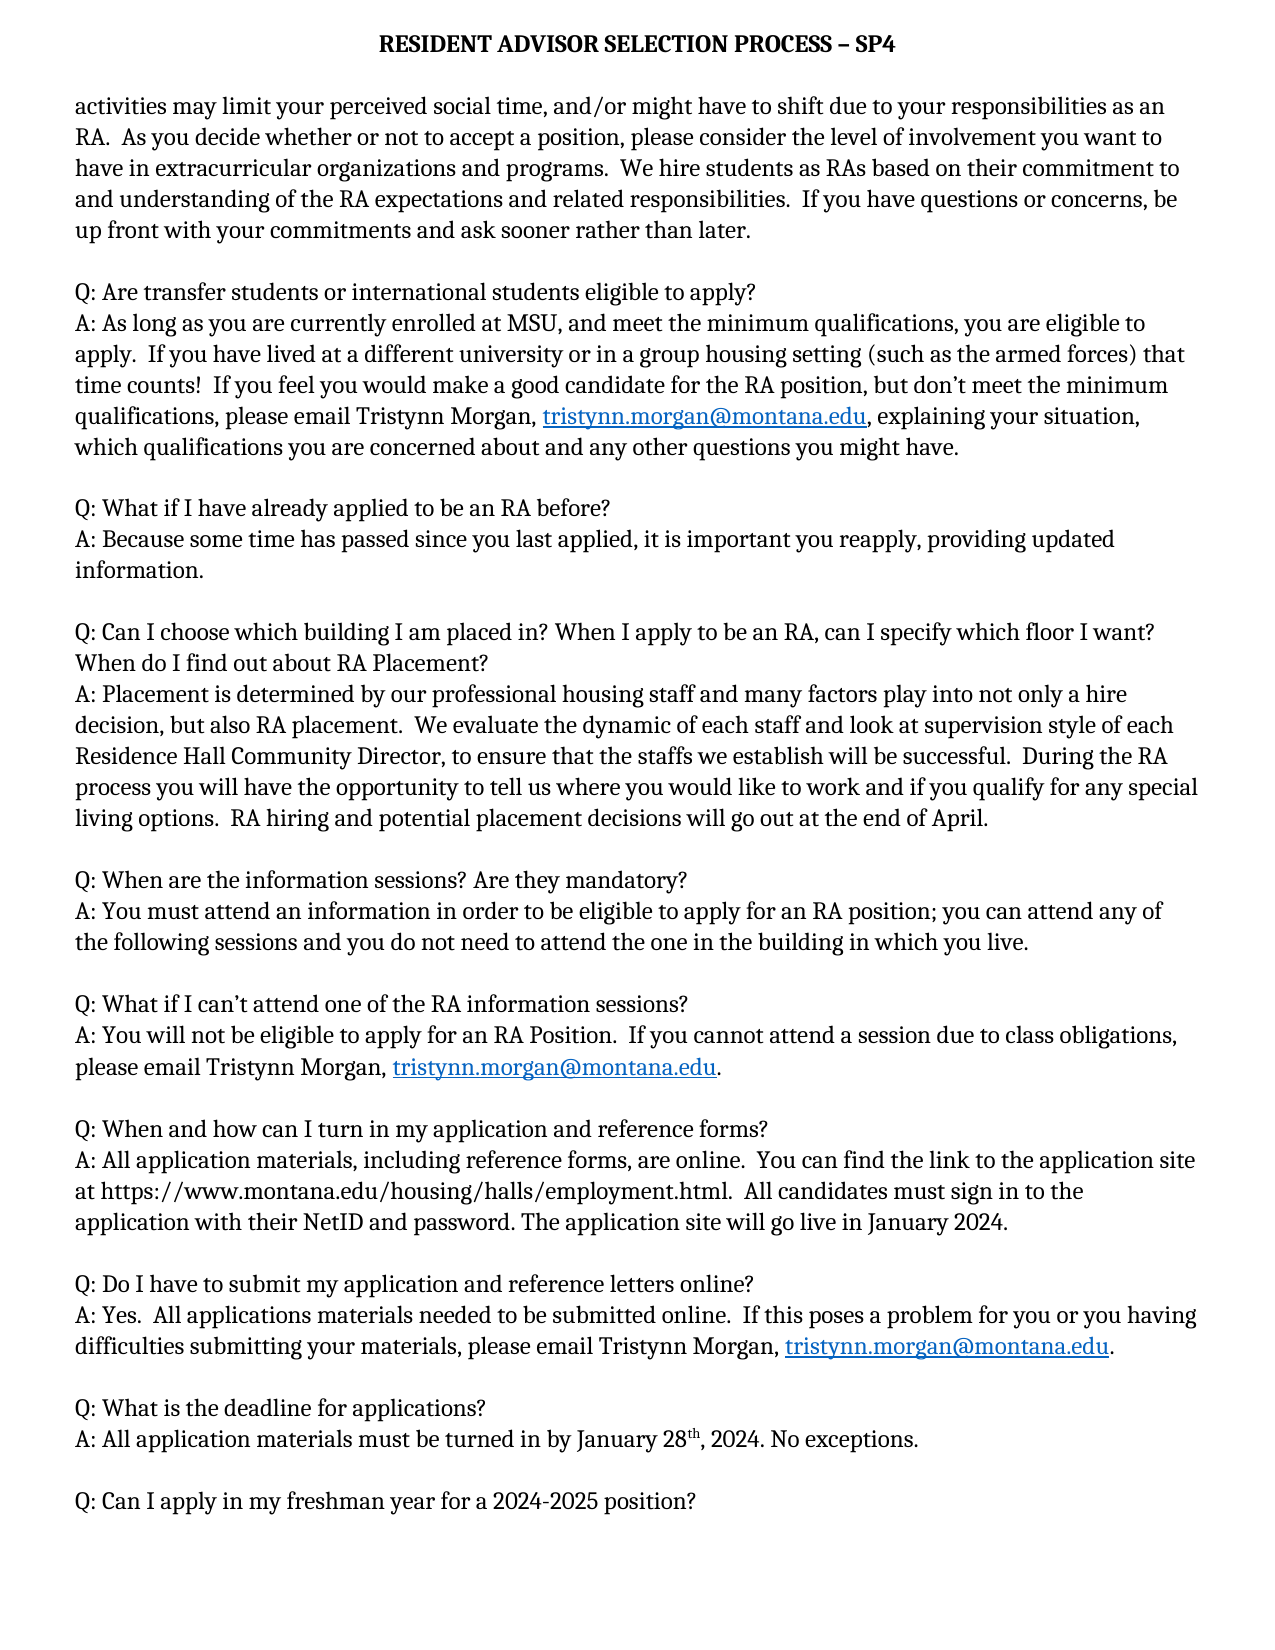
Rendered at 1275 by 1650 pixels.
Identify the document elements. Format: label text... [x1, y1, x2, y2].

text A: Yes. All applications materials needed to be submitted online. If this poses a problem for you or you having difficulties submitting your materials, please email Tristynn Morgan, tristynn.morgan@montana.edu. Q: What is the deadline for applications? [75, 1301, 1200, 1423]
text A: You will not be eligible to apply for an RA Position. If you cannot attend a session due to class obligations, please email Tristynn Morgan, tristynn.morgan@montana.edu. [75, 1021, 1200, 1081]
text A: All application materials, including reference forms, are online. You can find the link to the application site at https://www.montana.edu/housing/halls/employment.html. All candidates must sign in to the application with their NetID and password. The application site will go live in January 2024. [75, 1146, 1200, 1236]
text A: Because some time has passed since you last applied, it is important you reapply, providing updated information. Q: Can I choose which building I am placed in? When I apply to be an RA, can I specify which floor I want? When do I find out about RA Placement? [75, 525, 1200, 678]
text A: You must attend an information in order to be eligible to apply for an RA position; you can attend any of the following sessions and you do not need to attend the one in the building in which you live. [75, 897, 1200, 957]
text Q: Do I have to submit my application and reference letters online? [75, 1270, 1200, 1298]
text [75, 92, 1200, 275]
text A: All application materials must be turned in by January 28th, 2024. No exceptions. [75, 1425, 1200, 1454]
text A: Placement is determined by our professional housing staff and many factors play into not only a hire decision, but also RA placement. We evaluate the dynamic of each staff and look at supervision style of each Residence Hall Community Director, to ensure that the staffs we establish will be successful. During the RA process you will have the opportunity to tell us where you would like to work and if you qualify for any special living options. RA hiring and potential placement decisions will go out at the end of April. [75, 680, 1200, 833]
text Q: What if I can’t attend one of the RA information sessions? [75, 990, 1200, 1019]
text Q: Are transfer students or international students eligible to apply? [75, 277, 1200, 306]
text Q: When are the information sessions? Are they mandatory? [75, 866, 1200, 895]
text Q: What if I have already applied to be an RA before? [75, 494, 1200, 522]
text A: As long as you are currently enrolled at MSU, and meet the minimum qualifications, you are eligible to apply. If you have lived at a different university or in a group housing setting (such as the armed forces) that time counts! If you feel you would make a good candidate for the RA position, but don’t meet the minimum qualifications, please email Tristynn Morgan, tristynn.morgan@montana.edu, explaining your situation, which qualifications you are concerned about and any other questions you might have. [75, 308, 1200, 492]
text Q: When and how can I turn in my application and reference forms? [75, 1114, 1200, 1143]
text Q: Can I apply in my freshman year for a 2024-2025 position? [75, 1487, 1200, 1516]
